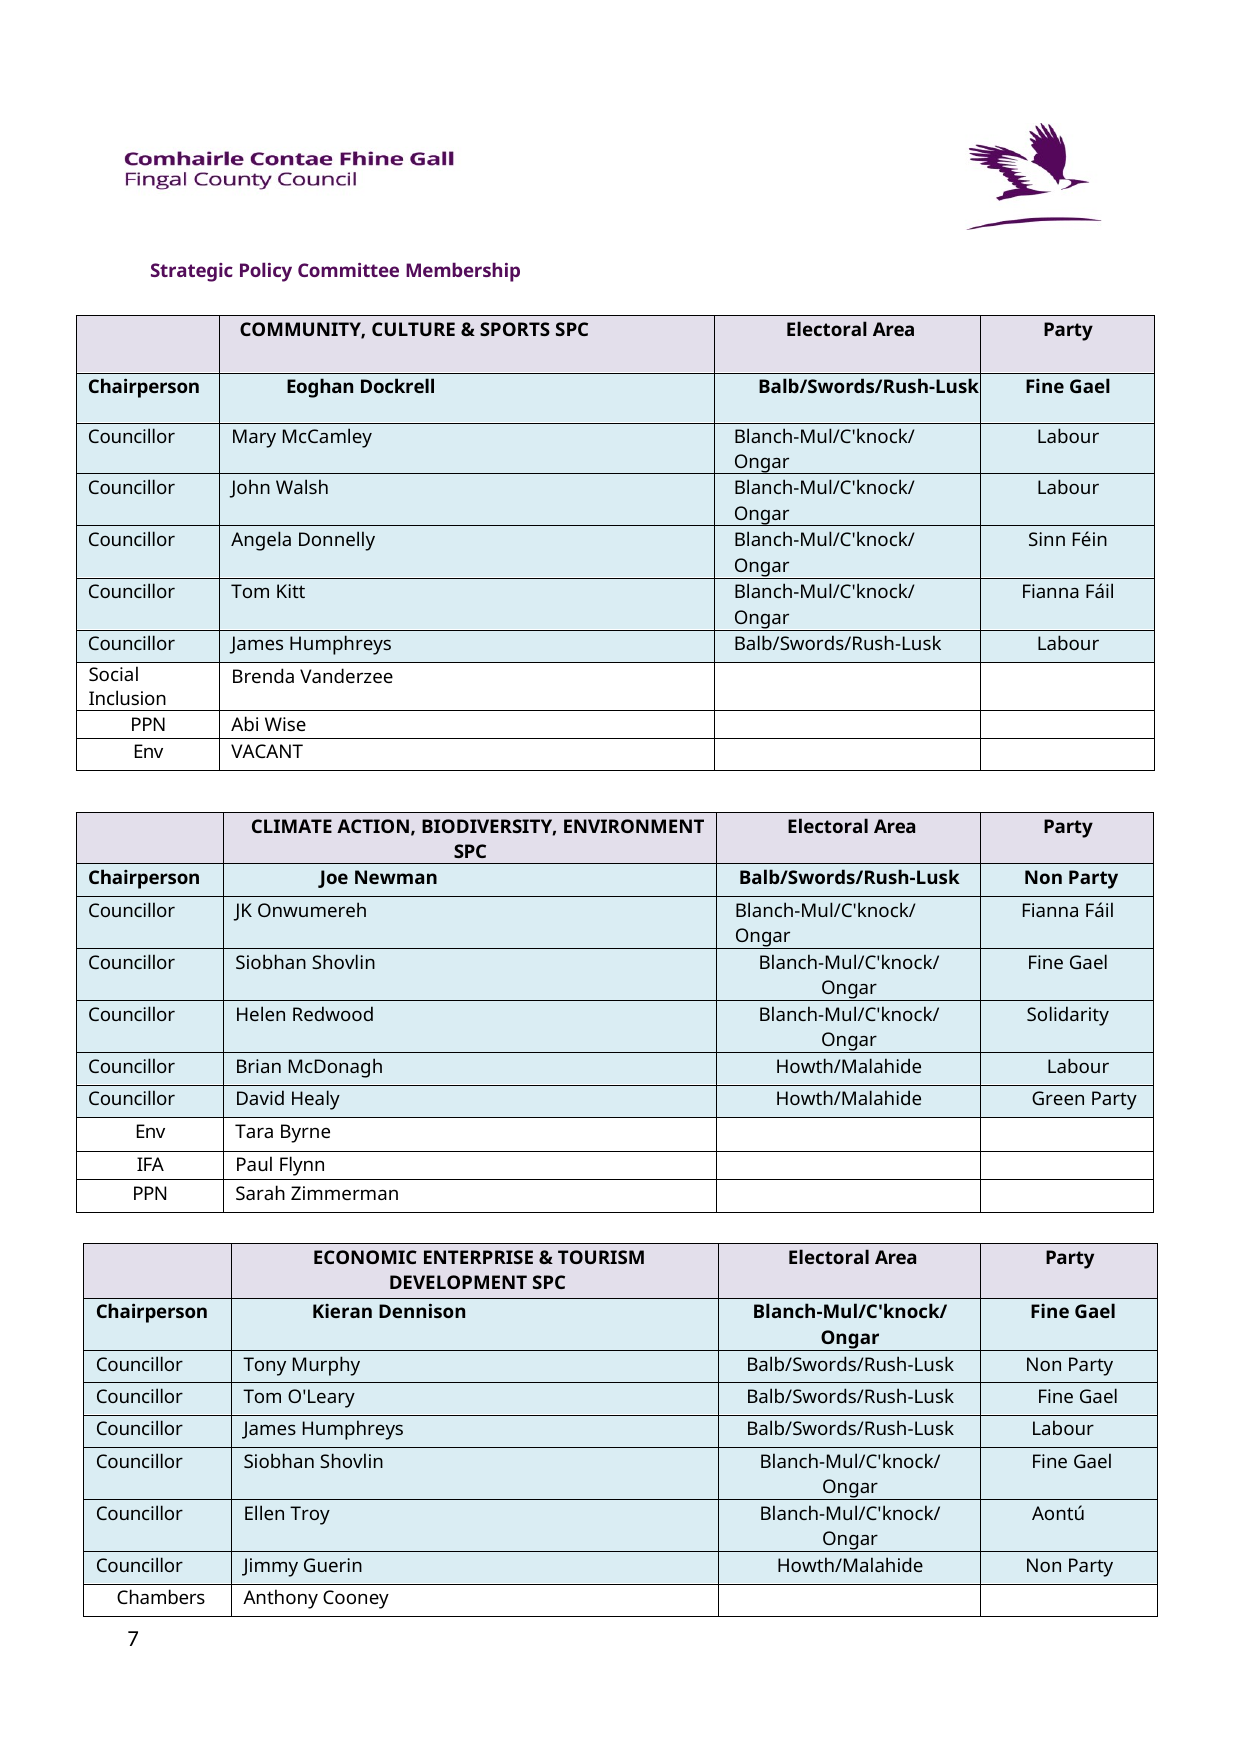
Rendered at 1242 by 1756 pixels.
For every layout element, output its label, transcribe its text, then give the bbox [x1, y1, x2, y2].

table_cell Env [77, 1118, 223, 1151]
table_cell Councillor [77, 949, 223, 1000]
table_header Party [981, 316, 1154, 372]
table_cell [715, 739, 980, 770]
table_header Party [981, 1244, 1157, 1298]
table_cell Councillor [77, 1053, 223, 1084]
table_cell PPN [77, 711, 219, 737]
table_cell Councillor [84, 1383, 231, 1414]
table_cell Blanch-Mul/C'knock/Ongar [719, 1299, 980, 1350]
table_cell Blanch-Mul/C'knock/Ongar [717, 1001, 980, 1052]
table_cell JK Onwumereh [224, 897, 716, 948]
table_cell [981, 1118, 1153, 1151]
table_cell David Healy [224, 1086, 716, 1117]
table_cell Joe Newman [224, 864, 716, 896]
table_cell Councillor [77, 1086, 223, 1117]
table_cell Balb/Swords/Rush-Lusk [715, 374, 980, 422]
table_cell PPN [77, 1180, 223, 1212]
table_cell Anthony Cooney [232, 1585, 718, 1616]
table_cell Fianna Fáil [981, 897, 1153, 948]
table_cell Councillor [77, 474, 219, 525]
table_cell Fine Gael [981, 1299, 1157, 1350]
table_cell Brenda Vanderzee [220, 663, 714, 710]
table_cell Howth/Malahide [719, 1552, 980, 1583]
table_cell Non Party [981, 1552, 1157, 1583]
table_cell Social Inclusion [77, 663, 219, 710]
table_cell Tom O'Leary [232, 1383, 718, 1414]
table_header COMMUNITY, CULTURE & SPORTS SPC [220, 316, 714, 372]
table_cell Mary McCamley [220, 424, 714, 473]
table_cell [717, 1180, 980, 1212]
table_cell Siobhan Shovlin [224, 949, 716, 1000]
table_cell Tom Kitt [220, 579, 714, 629]
table_cell [715, 711, 980, 737]
table_cell Non Party [981, 1351, 1157, 1382]
table_cell Eoghan Dockrell [220, 374, 714, 422]
table_cell Tara Byrne [224, 1118, 716, 1151]
table_cell Balb/Swords/Rush-Lusk [719, 1351, 980, 1382]
table_header [77, 813, 223, 863]
table_cell [981, 1152, 1153, 1179]
table_cell Aontú [981, 1500, 1157, 1551]
table_cell Councillor [84, 1552, 231, 1583]
table_cell Balb/Swords/Rush-Lusk [717, 864, 980, 896]
table_header CLIMATE ACTION, BIODIVERSITY, ENVIRONMENT SPC [224, 813, 716, 863]
table_cell Blanch-Mul/C'knock/Ongar [717, 897, 980, 948]
table_cell Jimmy Guerin [232, 1552, 718, 1583]
table_cell James Humphreys [220, 631, 714, 662]
table_cell [719, 1585, 980, 1616]
table_cell Howth/Malahide [717, 1086, 980, 1117]
table_cell VACANT [220, 739, 714, 770]
table_cell Councillor [77, 897, 223, 948]
table_cell Fine Gael [981, 949, 1153, 1000]
table_cell Abi Wise [220, 711, 714, 737]
table_header Party [981, 813, 1153, 863]
table_cell Brian McDonagh [224, 1053, 716, 1084]
table_cell [715, 663, 980, 710]
table_cell Fine Gael [981, 374, 1154, 422]
table_cell Helen Redwood [224, 1001, 716, 1052]
table_header Electoral Area [719, 1244, 980, 1298]
table_cell Labour [981, 424, 1154, 473]
table_cell Chambers [84, 1585, 231, 1616]
table_header ECONOMIC ENTERPRISE & TOURISM DEVELOPMENT SPC [232, 1244, 718, 1298]
table_cell Non Party [981, 864, 1153, 896]
table_cell [981, 1585, 1157, 1616]
table_cell Councillor [84, 1351, 231, 1382]
table_cell [981, 739, 1154, 770]
table_cell Kieran Dennison [232, 1299, 718, 1350]
table_header [84, 1244, 231, 1298]
table_cell Solidarity [981, 1001, 1153, 1052]
table_cell Councillor [84, 1448, 231, 1499]
table_cell Chairperson [77, 864, 223, 896]
table_cell Tony Murphy [232, 1351, 718, 1382]
table_cell Councillor [77, 631, 219, 662]
table_cell [717, 1118, 980, 1151]
table_cell Labour [981, 1416, 1157, 1447]
table_header Electoral Area [715, 316, 980, 372]
table_cell John Walsh [220, 474, 714, 525]
table_cell Councillor [77, 1001, 223, 1052]
table_cell Balb/Swords/Rush-Lusk [719, 1416, 980, 1447]
table_header Electoral Area [717, 813, 980, 863]
table_cell Balb/Swords/Rush-Lusk [715, 631, 980, 662]
table_cell Blanch-Mul/C'knock/Ongar [715, 579, 980, 629]
table_cell Fine Gael [981, 1383, 1157, 1414]
table_cell James Humphreys [232, 1416, 718, 1447]
table_cell Councillor [84, 1500, 231, 1551]
table_cell Fine Gael [981, 1448, 1157, 1499]
table_cell Blanch-Mul/C'knock/Ongar [719, 1448, 980, 1499]
table_cell Blanch-Mul/C'knock/Ongar [715, 526, 980, 577]
table_cell Councillor [77, 526, 219, 577]
table_cell Sarah Zimmerman [224, 1180, 716, 1212]
table_cell [981, 711, 1154, 737]
table_cell Chairperson [77, 374, 219, 422]
table_cell Blanch-Mul/C'knock/Ongar [715, 474, 980, 525]
table_cell Green Party [981, 1086, 1153, 1117]
table_cell [981, 1180, 1153, 1212]
table_cell Labour [981, 631, 1154, 662]
table_cell IFA [77, 1152, 223, 1179]
table_header [77, 316, 219, 372]
picture [124, 123, 1102, 230]
table_cell Angela Donnelly [220, 526, 714, 577]
table_cell Balb/Swords/Rush-Lusk [719, 1383, 980, 1414]
table_cell Env [77, 739, 219, 770]
table_cell Chairperson [84, 1299, 231, 1350]
table_cell Blanch-Mul/C'knock/Ongar [717, 949, 980, 1000]
table_cell Sinn Féin [981, 526, 1154, 577]
table_cell Siobhan Shovlin [232, 1448, 718, 1499]
table_cell Blanch-Mul/C'knock/Ongar [715, 424, 980, 473]
text Strategic Policy Committee Membership [150, 257, 1217, 283]
table_cell Labour [981, 1053, 1153, 1084]
table_cell Councillor [84, 1416, 231, 1447]
table_cell Fianna Fáil [981, 579, 1154, 629]
table_cell Paul Flynn [224, 1152, 716, 1179]
table_cell Labour [981, 474, 1154, 525]
table_cell Councillor [77, 579, 219, 629]
table_cell Blanch-Mul/C'knock/Ongar [719, 1500, 980, 1551]
table_cell [981, 663, 1154, 710]
table_cell Ellen Troy [232, 1500, 718, 1551]
table_cell Councillor [77, 424, 219, 473]
table_cell Howth/Malahide [717, 1053, 980, 1084]
table_cell [717, 1152, 980, 1179]
